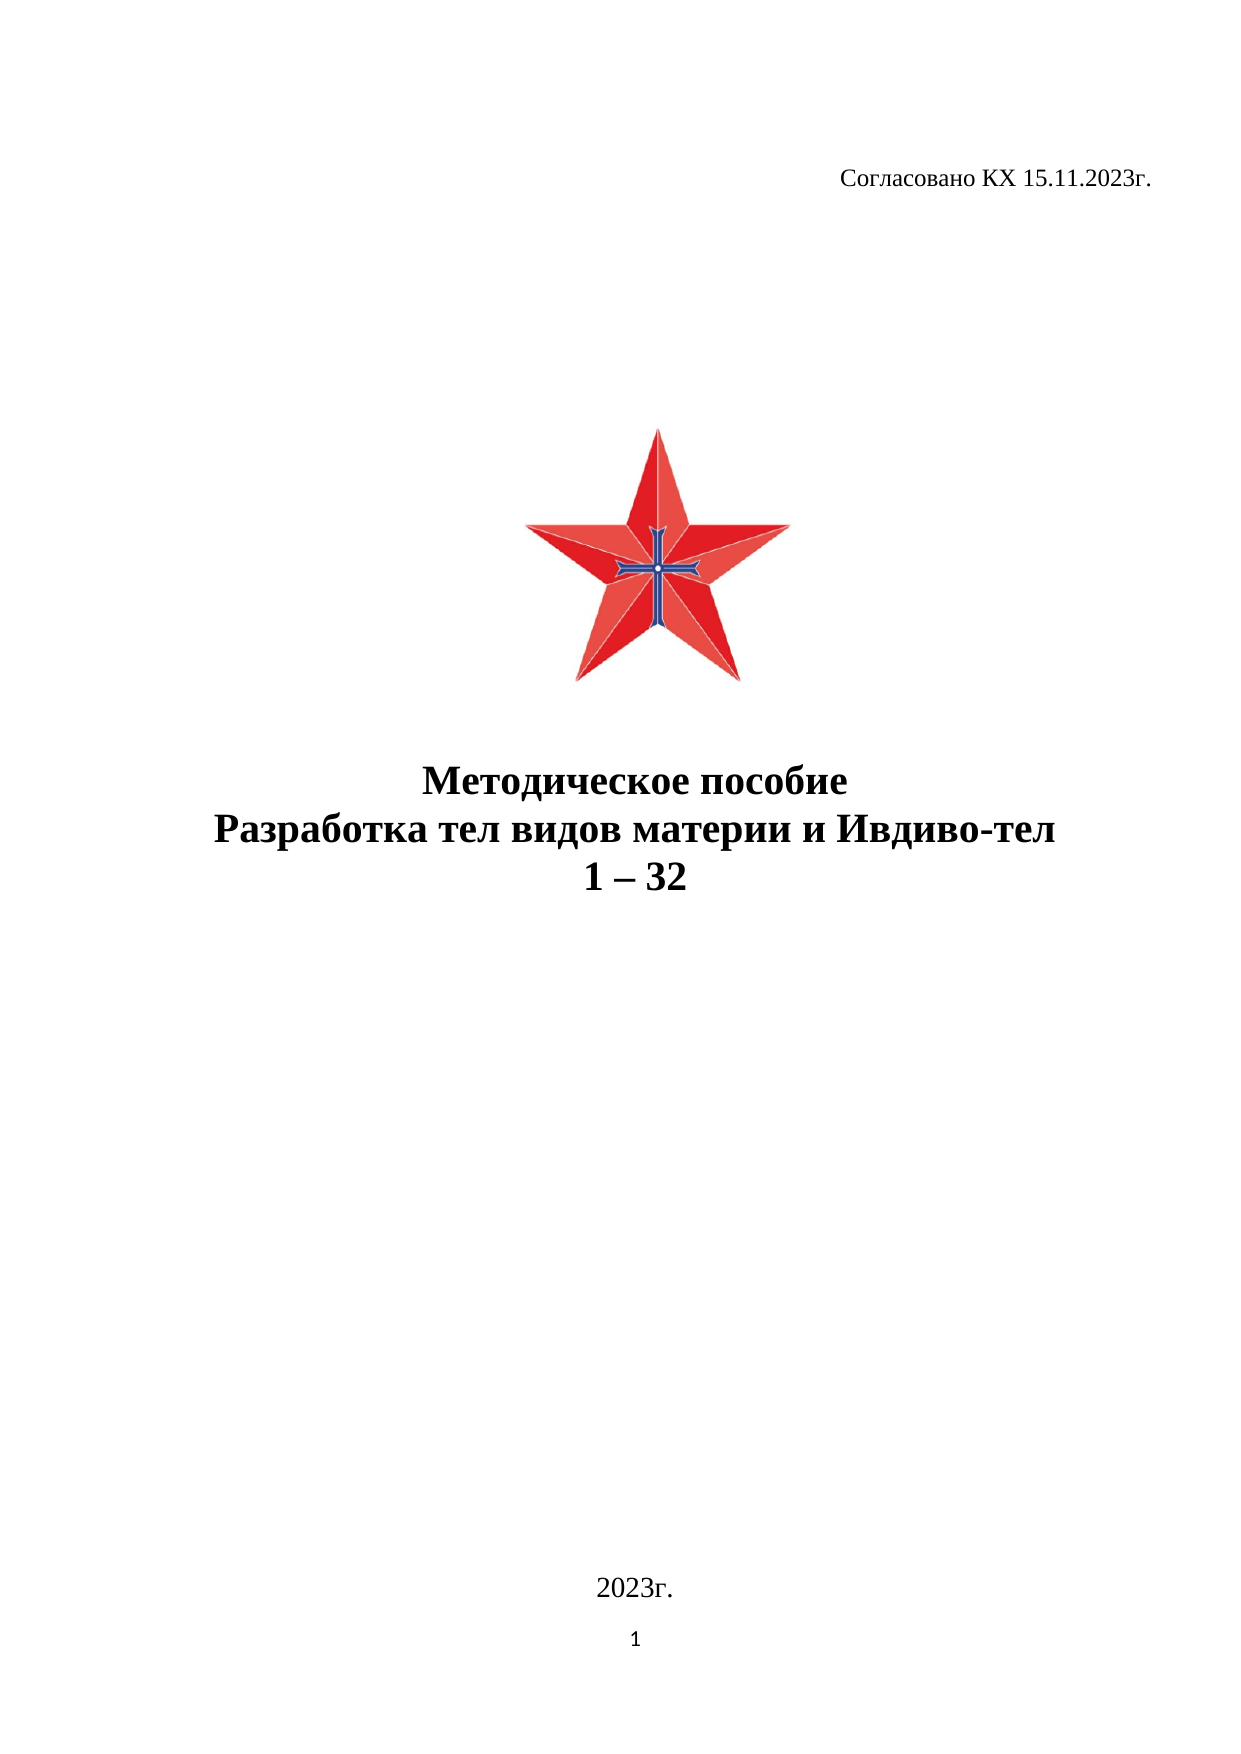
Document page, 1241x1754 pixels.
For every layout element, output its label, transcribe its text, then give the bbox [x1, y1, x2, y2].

picture [521, 425, 797, 710]
text Разработка тел видов материи и Ивдиво-тел [118, 803, 1152, 851]
text Согласовано КХ 15.11.2023г. [118, 163, 1152, 192]
text Методическое пособие [118, 755, 1152, 803]
text 2023г. [118, 1570, 1152, 1603]
text 1 – 32 [118, 851, 1152, 899]
